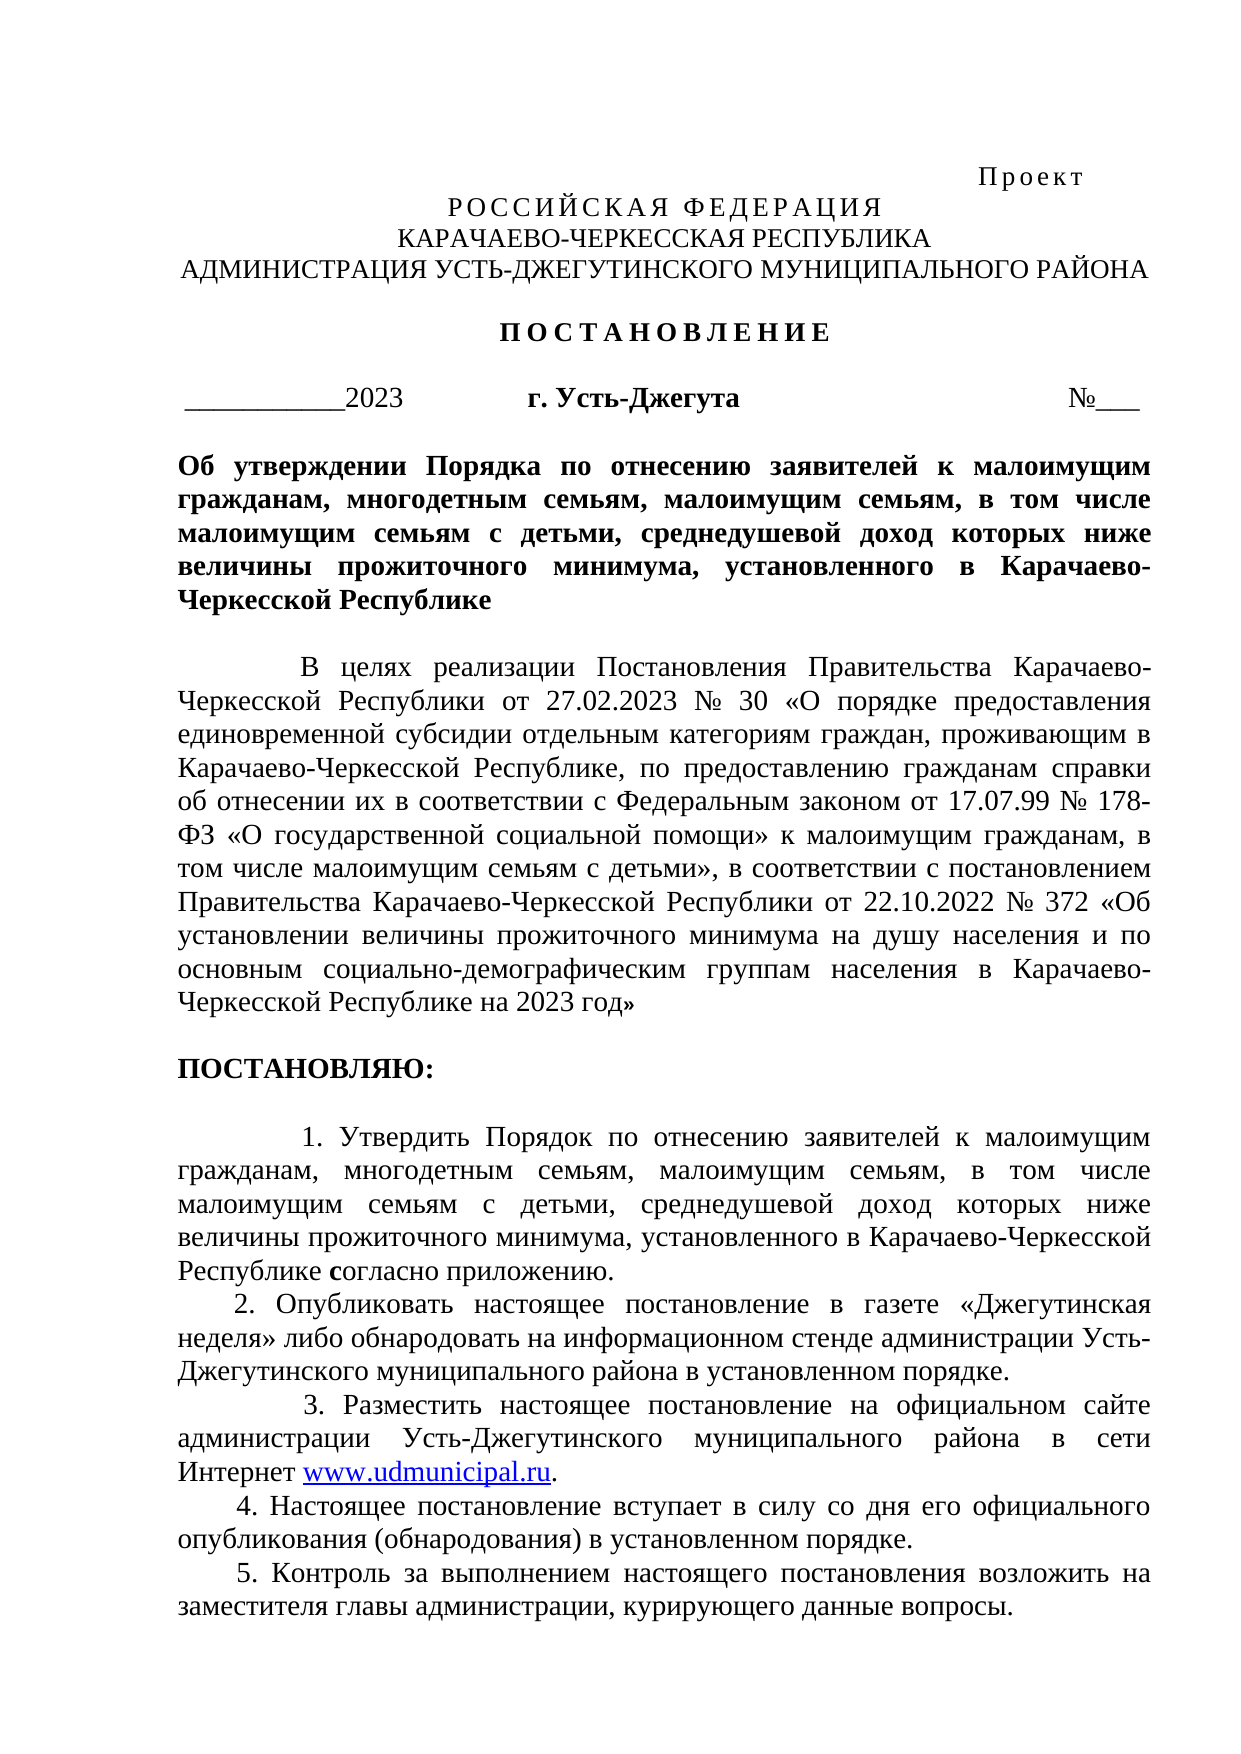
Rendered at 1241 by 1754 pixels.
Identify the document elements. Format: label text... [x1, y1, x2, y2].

text Карачаево-ЧеркесскАЯ РеспубликА [177, 222, 1152, 253]
text 5. Контроль за выполнением настоящего постановления возложить на заместителя главы администрации, курирующего данные вопросы. [177, 1555, 1152, 1622]
text Об утверждении Порядка по отнесению заявителей к малоимущим гражданам, многодетным семьям, малоимущим семьям, в том числе малоимущим семьям с детьми, среднедушевой доход которых ниже величины прожиточного минимума, установленного в Карачаево-Черкесской Республике [177, 448, 1152, 615]
text 3. Разместить настоящее постановление на официальном сайте администрации Усть-Джегутинского муниципального района в сети Интернет www.udmunicipal.ru. [177, 1387, 1152, 1488]
text 4. Настоящее постановление вступает в силу со дня его официального опубликования (обнародования) в установленном порядке. [177, 1488, 1152, 1555]
text ПОСТАНОВЛЕНИЕ [177, 316, 1152, 347]
text ___________2023 г. Усть-Джегута №___ [177, 381, 1152, 414]
text 1. Утвердить Порядок по отнесению заявителей к малоимущим гражданам, многодетным семьям, малоимущим семьям, в том числе малоимущим семьям с детьми, среднедушевой доход которых ниже величины прожиточного минимума, установленного в Карачаево-Черкесской Республике согласно приложению. [177, 1119, 1152, 1286]
text ПОСТАНОВЛЯЮ: [177, 1052, 1152, 1085]
text 2. Опубликовать настоящее постановление в газете «Джегутинская неделя» либо обнародовать на информационном стенде администрации Усть-Джегутинского муниципального района в установленном порядке. [177, 1286, 1152, 1387]
text Проект [177, 160, 1152, 191]
text РОССИЙСКАЯ ФЕДЕРАЦИЯ [177, 191, 1152, 222]
title В целях реализации Постановления Правительства Карачаево-Черкесской Республики от 27.02.2023 № 30 «О порядке предоставления единовременной субсидии отдельным категориям граждан, проживающим в Карачаево-Черкесской Республике, по предоставлению гражданам справки об отнесении их в соответствии с Федеральным законом от 17.07.99 № 178-ФЗ «О государственной социальной помощи» к малоимущим гражданам, в том числе малоимущим семьям с детьми», в соответствии с постановлением Правительства Карачаево-Черкесской Республики от 22.10.2022 № 372 «Об установлении величины прожиточного минимума на душу населения и по основным социально-демографическим группам населения в Карачаево-Черкесской Республике на 2023 год» [177, 649, 1152, 1018]
text АДМИНИСТРАЦИЯ УСТЬ-ДЖЕГУТИНСКОГО Муниципального РАЙОНА [177, 253, 1152, 285]
